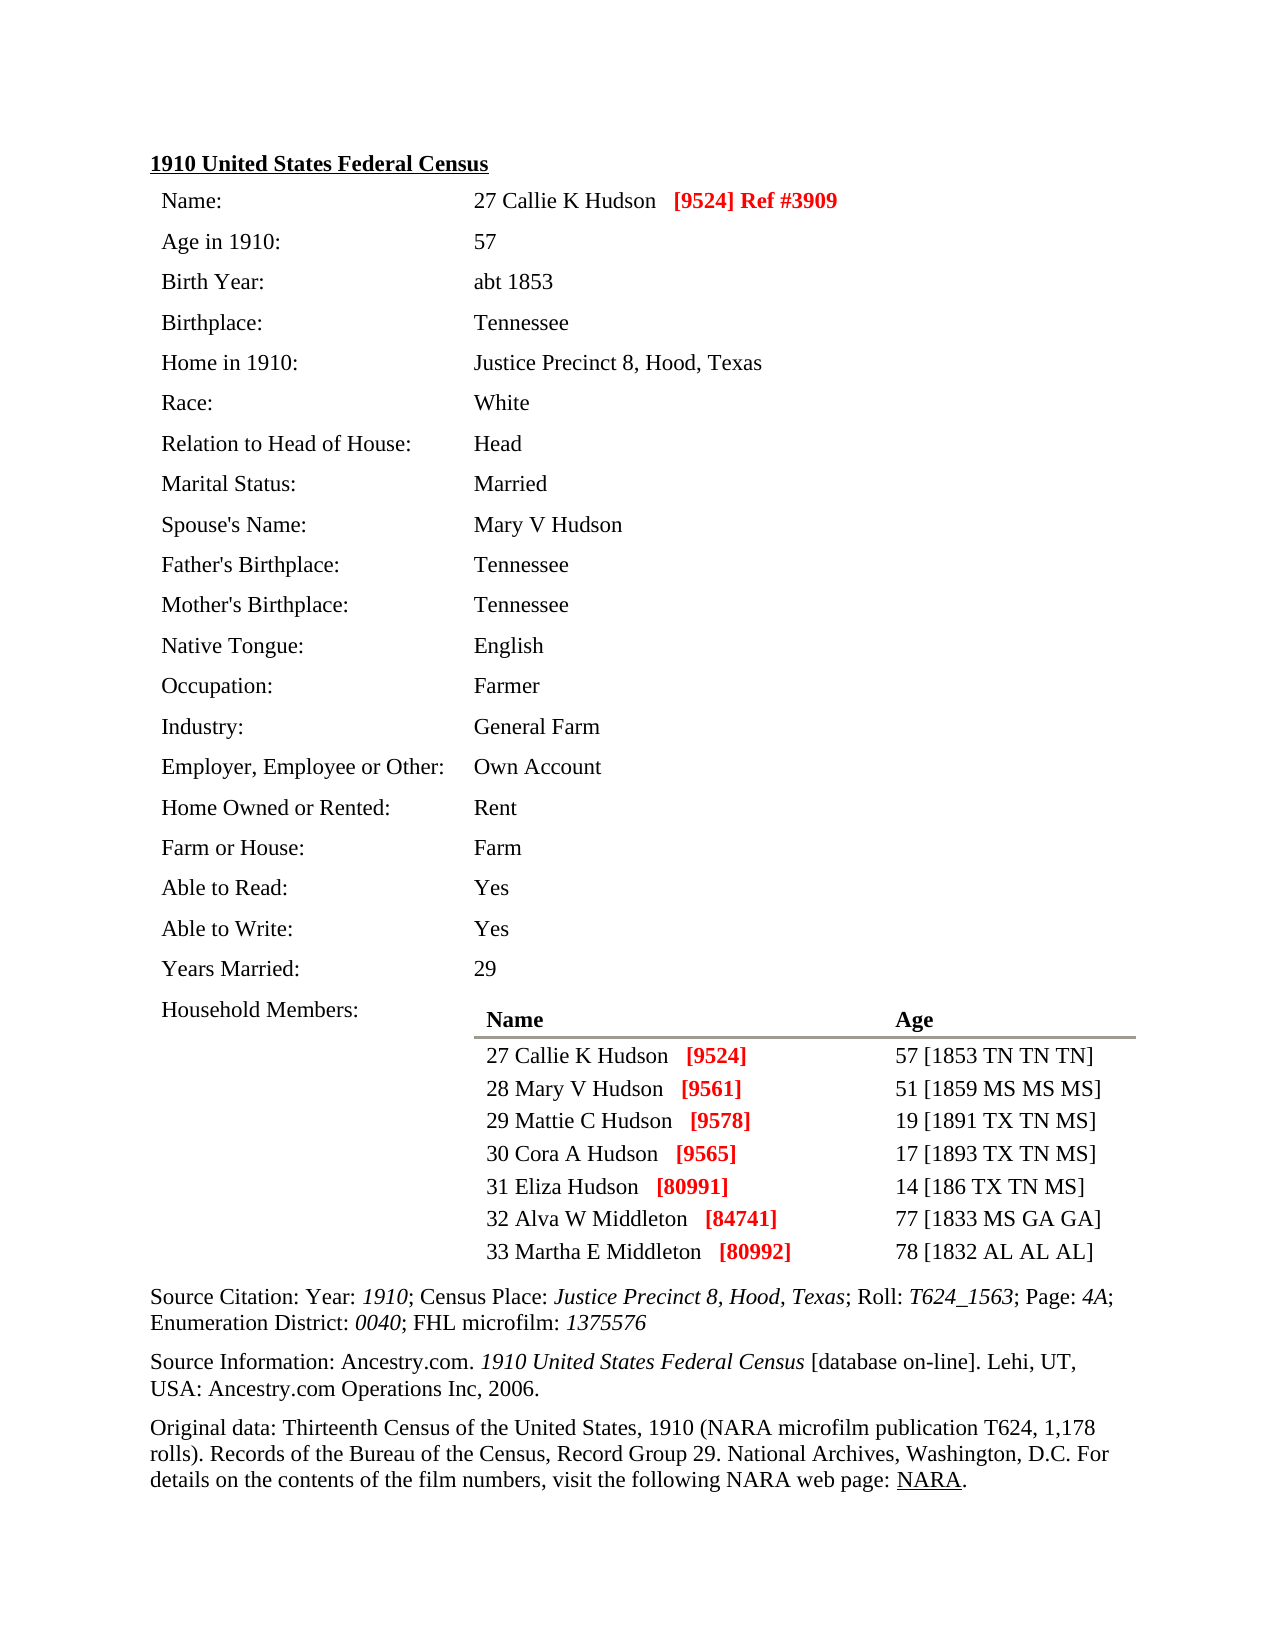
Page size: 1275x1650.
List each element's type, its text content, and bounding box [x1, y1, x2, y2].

table_cell Spouse's Name: [149, 500, 461, 540]
text Source Citation: Year: 1910; Census Place: Justice Precinct 8, Hood, Texas; Roll: T624_1563; Page: 4A; Enumeration District: 0040; FHL microfilm: 1375576 [150, 1283, 1125, 1336]
table_cell abt 1853 [461, 257, 1155, 298]
table_cell Able to Write: [149, 904, 461, 944]
table_cell General Farm [461, 702, 1155, 742]
table_header 27 Callie K Hudson [9524] Ref #3909 [461, 176, 1155, 217]
table_cell Justice Precinct 8, Hood, Texas [461, 338, 1155, 378]
table_cell Tennessee [461, 581, 1155, 621]
table_cell [461, 985, 1155, 1271]
text 1910 United States Federal Census [150, 150, 1125, 176]
table_cell Birth Year: [149, 257, 461, 298]
table_cell White [461, 379, 1155, 419]
table_cell Farm [461, 823, 1155, 863]
table_cell Relation to Head of House: [149, 419, 461, 459]
table_cell Tennessee [461, 540, 1155, 581]
table_cell Yes [461, 904, 1155, 944]
table_cell Home Owned or Rented: [149, 783, 461, 823]
table_cell Native Tongue: [149, 621, 461, 661]
table_cell Rent [461, 783, 1155, 823]
table_cell Race: [149, 379, 461, 419]
table_cell Tennessee [461, 298, 1155, 338]
table_cell Home in 1910: [149, 338, 461, 378]
table_cell Industry: [149, 702, 461, 742]
table_cell Mary V Hudson [461, 500, 1155, 540]
table_header Name: [149, 176, 461, 217]
table_cell Occupation: [149, 661, 461, 702]
table_cell Able to Read: [149, 864, 461, 904]
table_cell 29 [461, 944, 1155, 985]
table_cell Mother's Birthplace: [149, 581, 461, 621]
table_cell Father's Birthplace: [149, 540, 461, 581]
table_cell Age in 1910: [149, 217, 461, 257]
table_cell Head [461, 419, 1155, 459]
table_cell Own Account [461, 742, 1155, 783]
table_cell Farmer [461, 661, 1155, 702]
table_cell Marital Status: [149, 459, 461, 500]
table_cell Yes [461, 864, 1155, 904]
table_cell Household Members: [149, 985, 461, 1271]
table_cell Years Married: [149, 944, 461, 985]
table_cell Employer, Employee or Other: [149, 742, 461, 783]
table_cell 57 [461, 217, 1155, 257]
text Source Information: Ancestry.com. 1910 United States Federal Census [database on-line]. Lehi, UT, USA: Ancestry.com Operations Inc, 2006. [150, 1348, 1125, 1401]
table_cell Birthplace: [149, 298, 461, 338]
table_cell English [461, 621, 1155, 661]
text Original data: Thirteenth Census of the United States, 1910 (NARA microfilm publication T624, 1,178 rolls). Records of the Bureau of the Census, Record Group 29. National Archives, Washington, D.C. For details on the contents of the film numbers, visit the following NARA web page: NARA. [150, 1413, 1125, 1493]
table_cell Farm or House: [149, 823, 461, 863]
table_cell Married [461, 459, 1155, 500]
